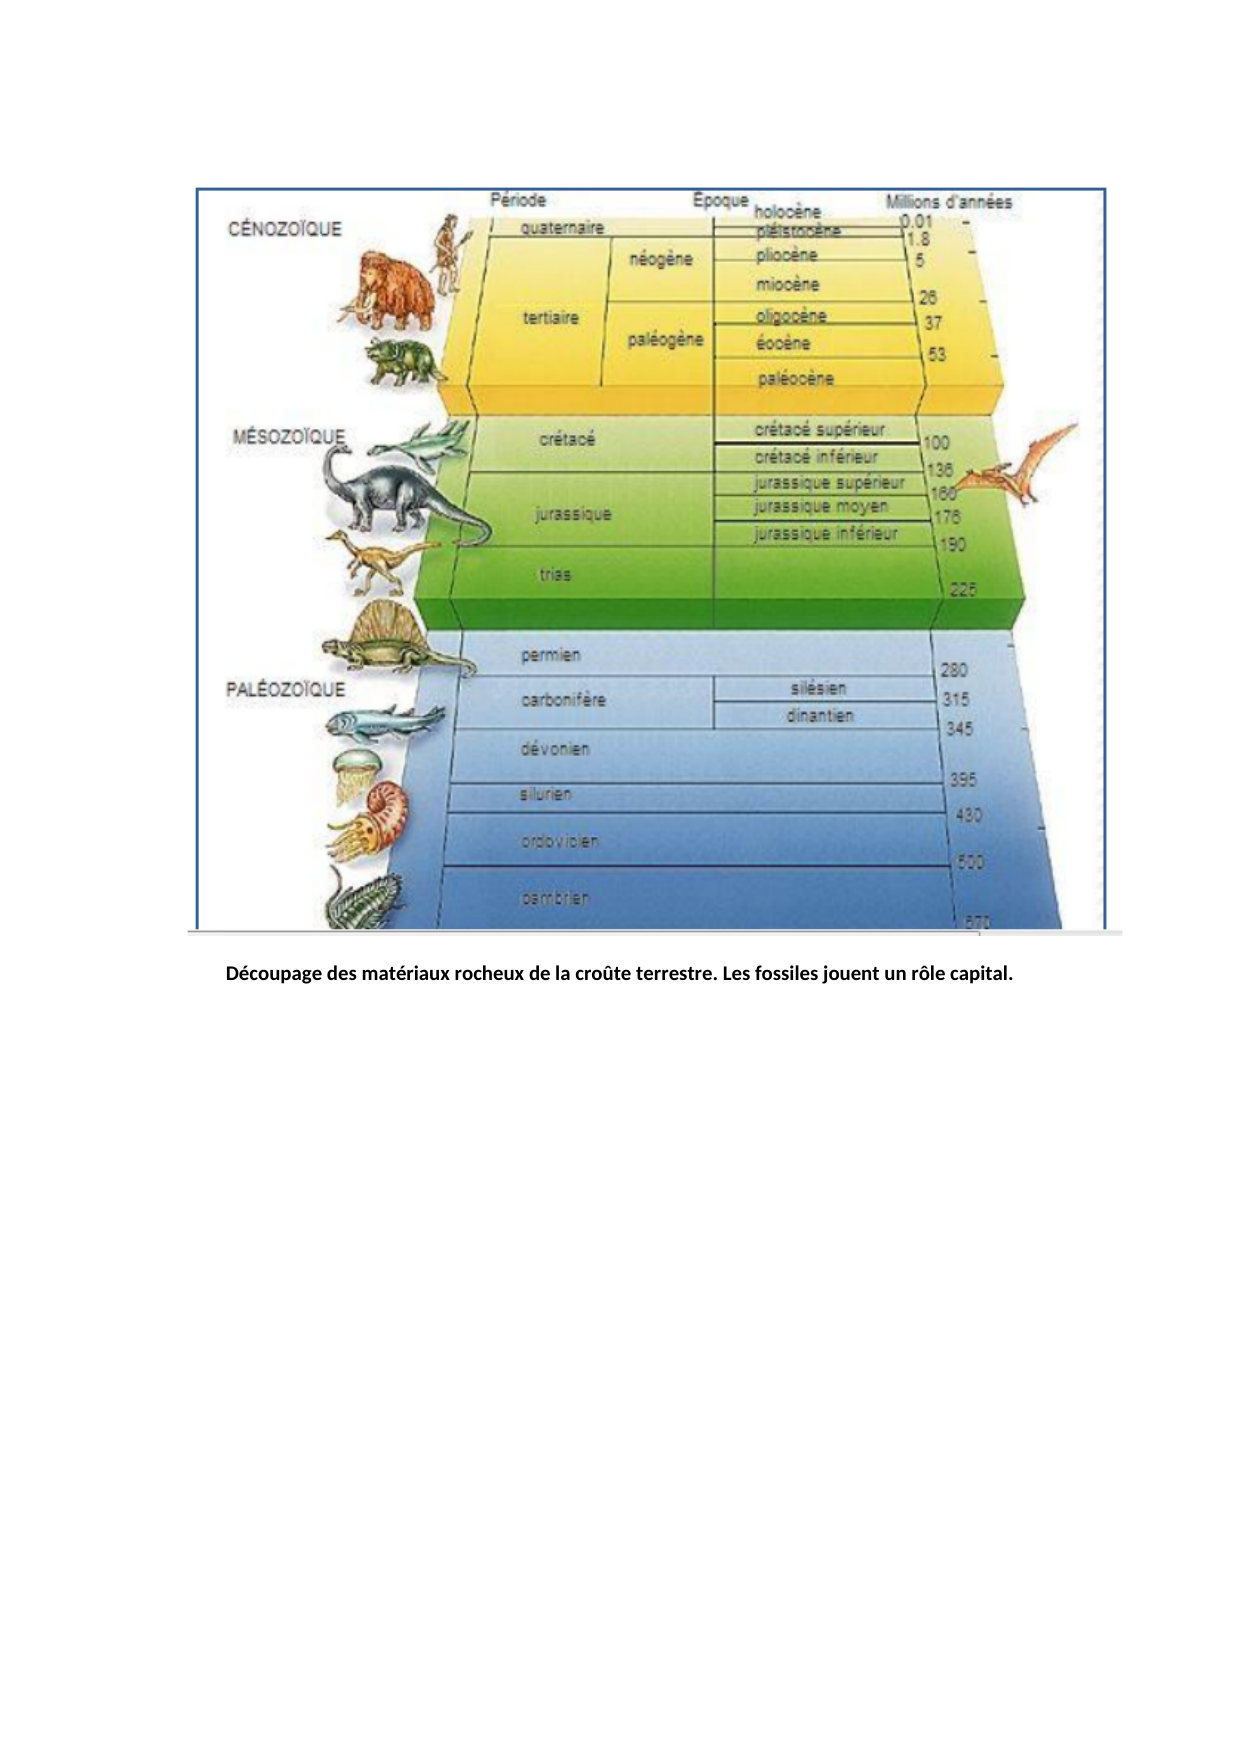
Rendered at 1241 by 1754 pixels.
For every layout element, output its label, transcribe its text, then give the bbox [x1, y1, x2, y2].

text Découpage des matériaux rocheux de la croûte terrestre. Les fossiles jouent un rôle capital. [187, 960, 1053, 986]
picture [187, 182, 1123, 936]
